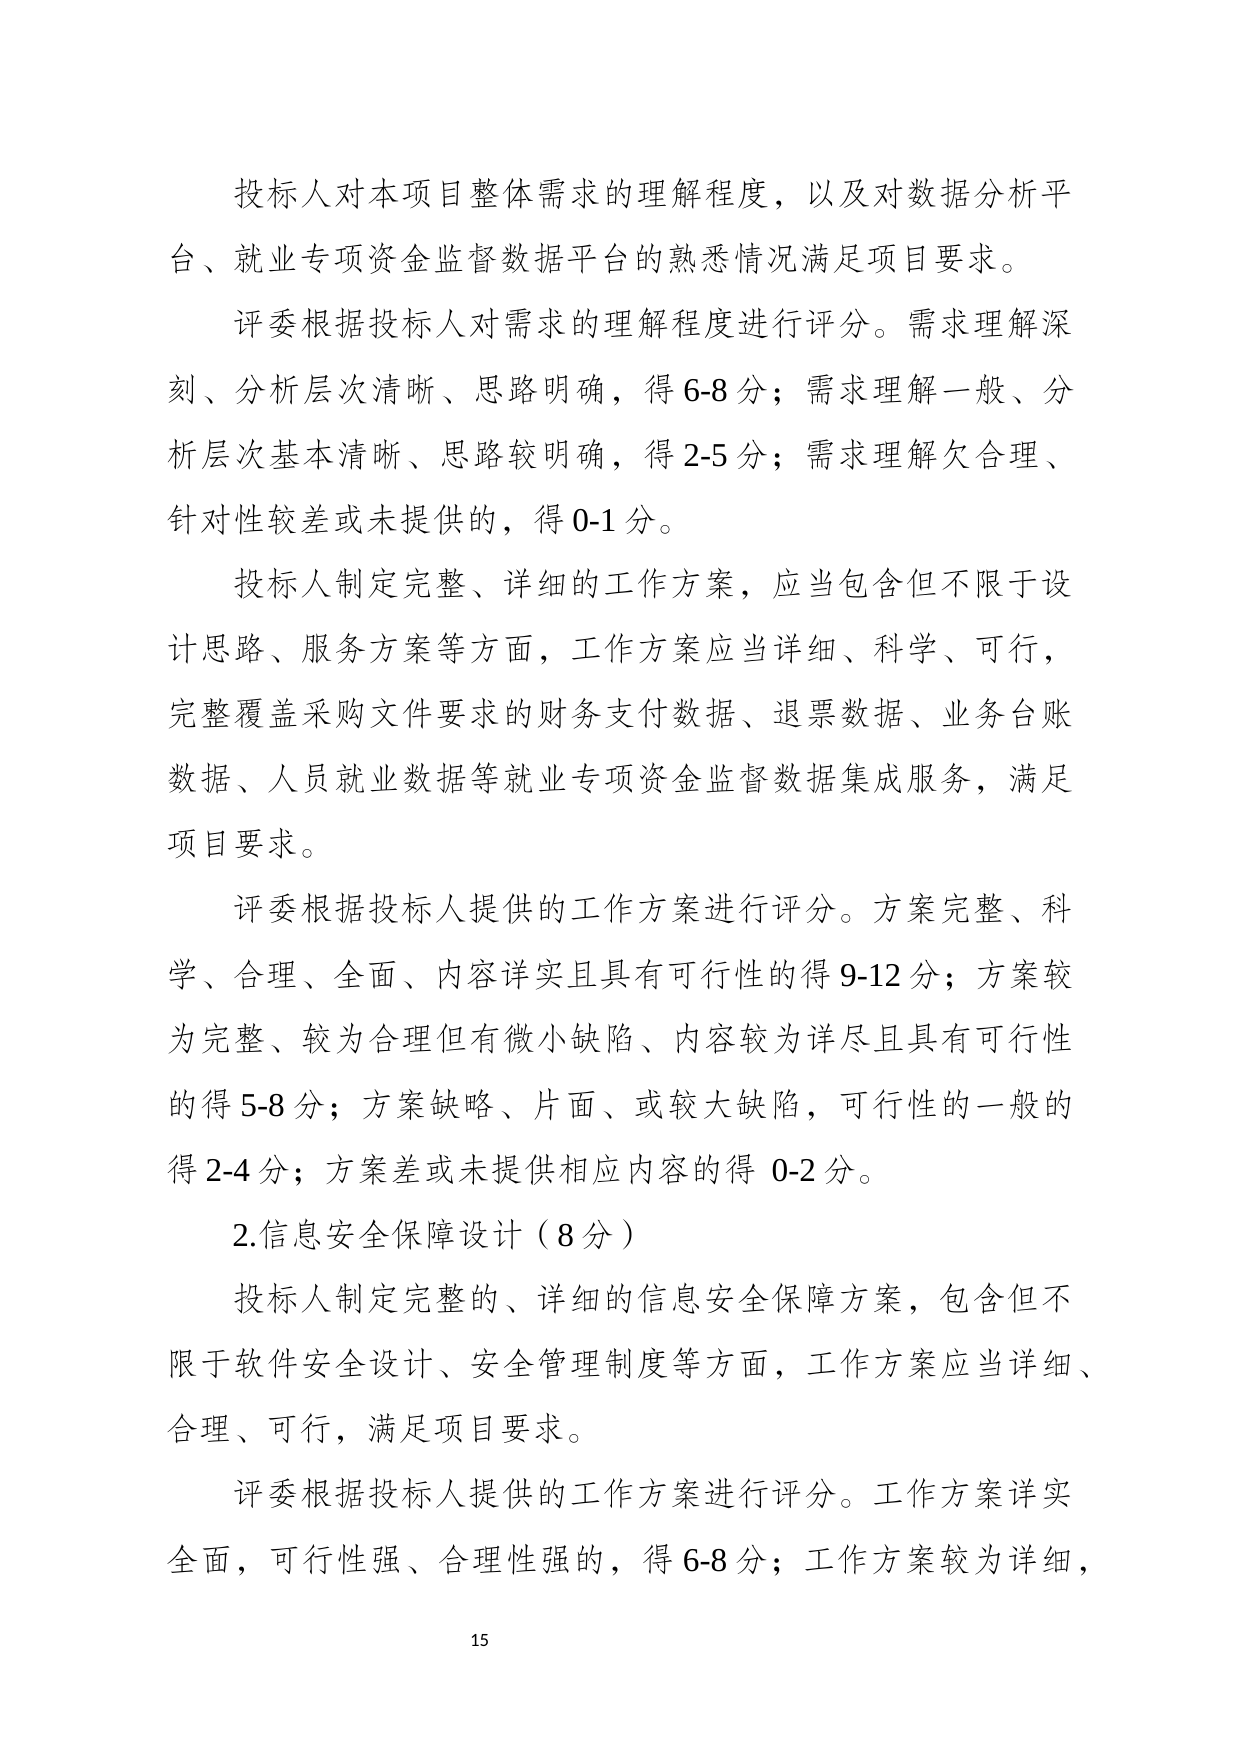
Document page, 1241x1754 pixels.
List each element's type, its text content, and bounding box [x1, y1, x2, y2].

text 投标人制定完整、详细的工作方案，应当包含但不限于设计思路、服务方案等方面，工作方案应当详细、科学、可行，完整覆盖采购文件要求的财务支付数据、退票数据、业务台账数据、人员就业数据等就业专项资金监督数据集成服务，满足项目要求。 [165, 552, 1075, 877]
text 评委根据投标人提供的工作方案进行评分。方案完整、科学、合理、全面、内容详实且具有可行性的得9-12分；方案较为完整、较为合理但有微小缺陷、内容较为详尽且具有可行性的得5-8分；方案缺略、片面、或较大缺陷，可行性的一般的得2-4分；方案差或未提供相应内容的得 0-2分。 [165, 877, 1075, 1202]
text 2.信息安全保障设计（8分） [165, 1202, 1075, 1267]
text 评委根据投标人对需求的理解程度进行评分。需求理解深刻、分析层次清晰、思路明确，得6-8分；需求理解一般、分析层次基本清晰、思路较明确，得2-5分；需求理解欠合理、针对性较差或未提供的，得0-1分。 [165, 292, 1075, 552]
text 投标人对本项目整体需求的理解程度，以及对数据分析平台、就业专项资金监督数据平台的熟悉情况满足项目要求。 [165, 162, 1075, 292]
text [165, 1462, 1075, 1592]
text 投标人制定完整的、详细的信息安全保障方案，包含但不限于软件安全设计、安全管理制度等方面，工作方案应当详细、合理、可行，满足项目要求。 [165, 1267, 1075, 1462]
